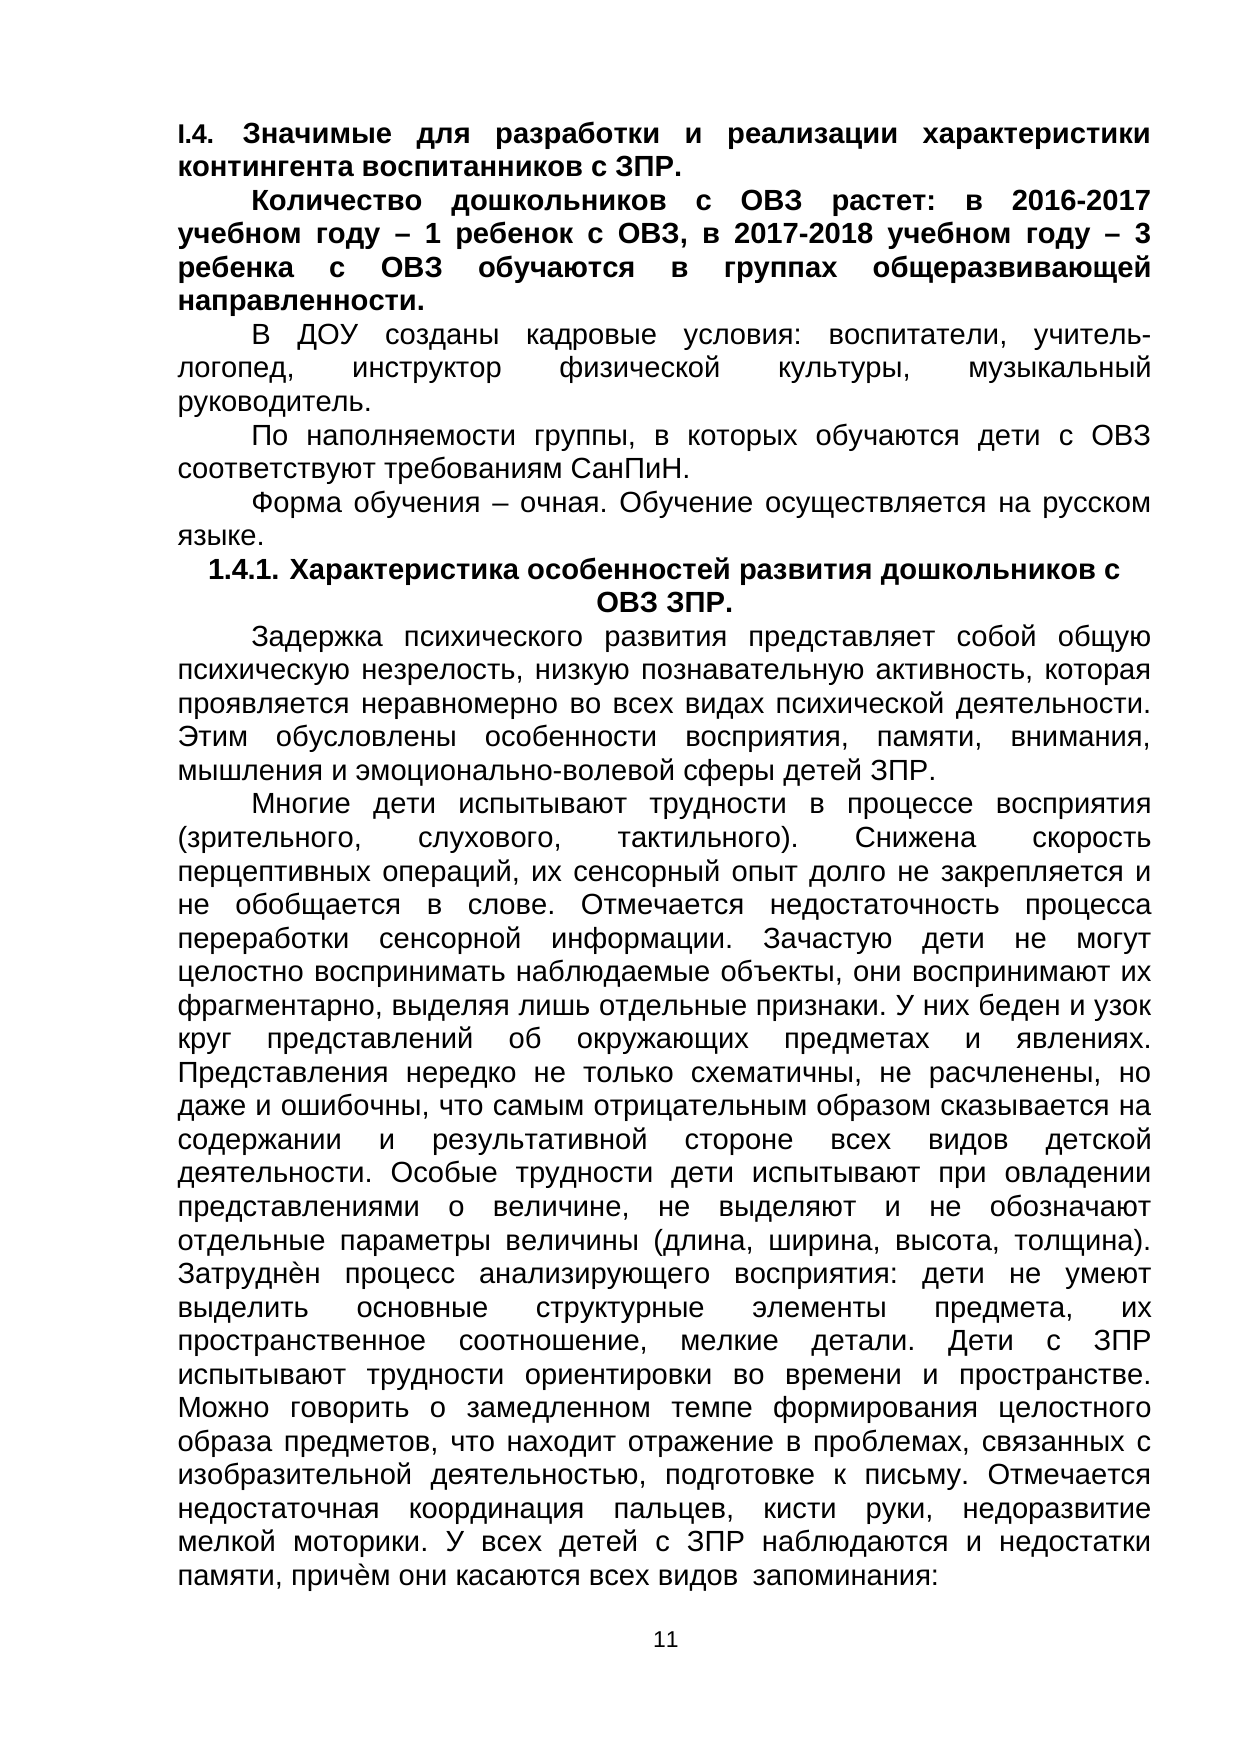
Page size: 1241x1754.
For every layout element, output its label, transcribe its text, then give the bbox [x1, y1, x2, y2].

text Задержка психического развития представляет собой общую психическую незрелость, низкую познавательную активность, которая проявляется неравномерно во всех видах психической деятельности. Этим обусловлены особенности восприятия, памяти, внимания, мышления и эмоционально-волевой сферы детей ЗПР. [177, 619, 1152, 787]
subtitle Значимые для разработки и реализации характеристики контингента воспитанников с ЗПР. [177, 116, 1152, 183]
text Форма обучения – очная. Обучение осуществляется на русском языке. [177, 485, 1152, 552]
subtitle Характеристика особенностей развития дошкольников с ОВЗ ЗПР. [208, 552, 1121, 619]
text В ДОУ созданы кадровые условия: воспитатели, учитель- логопед, инструктор физической культуры, музыкальный руководитель. [177, 317, 1152, 418]
text Количество дошкольников с ОВЗ растет: в 2016-2017 учебном году – 1 ребенок с ОВЗ, в 2017-2018 учебном году – 3 ребенка с ОВЗ обучаются в группах общеразвивающей направленности. [177, 183, 1152, 317]
text Многие дети испытывают трудности в процессе восприятия (зрительного, слухового, тактильного). Снижена скорость перцептивных операций, их сенсорный опыт долго не закрепляется и не обобщается в слове. Отмечается недостаточность процесса переработки сенсорной информации. Зачастую дети не могут целостно воспринимать наблюдаемые объекты, они воспринимают их фрагментарно, выделяя лишь отдельные признаки. У них беден и узок круг представлений об окружающих предметах и явлениях. Представления нередко не только схематичны, не расчленены, но даже и ошибочны, что самым отрицательным образом сказывается на содержании и результативной стороне всех видов детской деятельности. Особые трудности дети испытывают при овладении представлениями о величине, не выделяют и не обозначают отдельные параметры величины (длина, ширина, высота, толщина). Затруднѐн процесс анализирующего восприятия: дети не умеют выделить основные структурные элементы предмета, их пространственное соотношение, мелкие детали. Дети с ЗПР испытывают трудности ориентировки во времени и пространстве. Можно говорить о замедленном темпе формирования целостного образа предметов, что находит отражение в проблемах, связанных с изобразительной деятельностью, подготовке к письму. Отмечается недостаточная координация пальцев, кисти руки, недоразвитие мелкой моторики. У всех детей с ЗПР наблюдаются и недостатки памяти, причѐм они касаются всех видов запоминания: [177, 787, 1152, 1592]
text По наполняемости группы, в которых обучаются дети с ОВЗ соответствуют требованиям СанПиН. [177, 418, 1152, 485]
